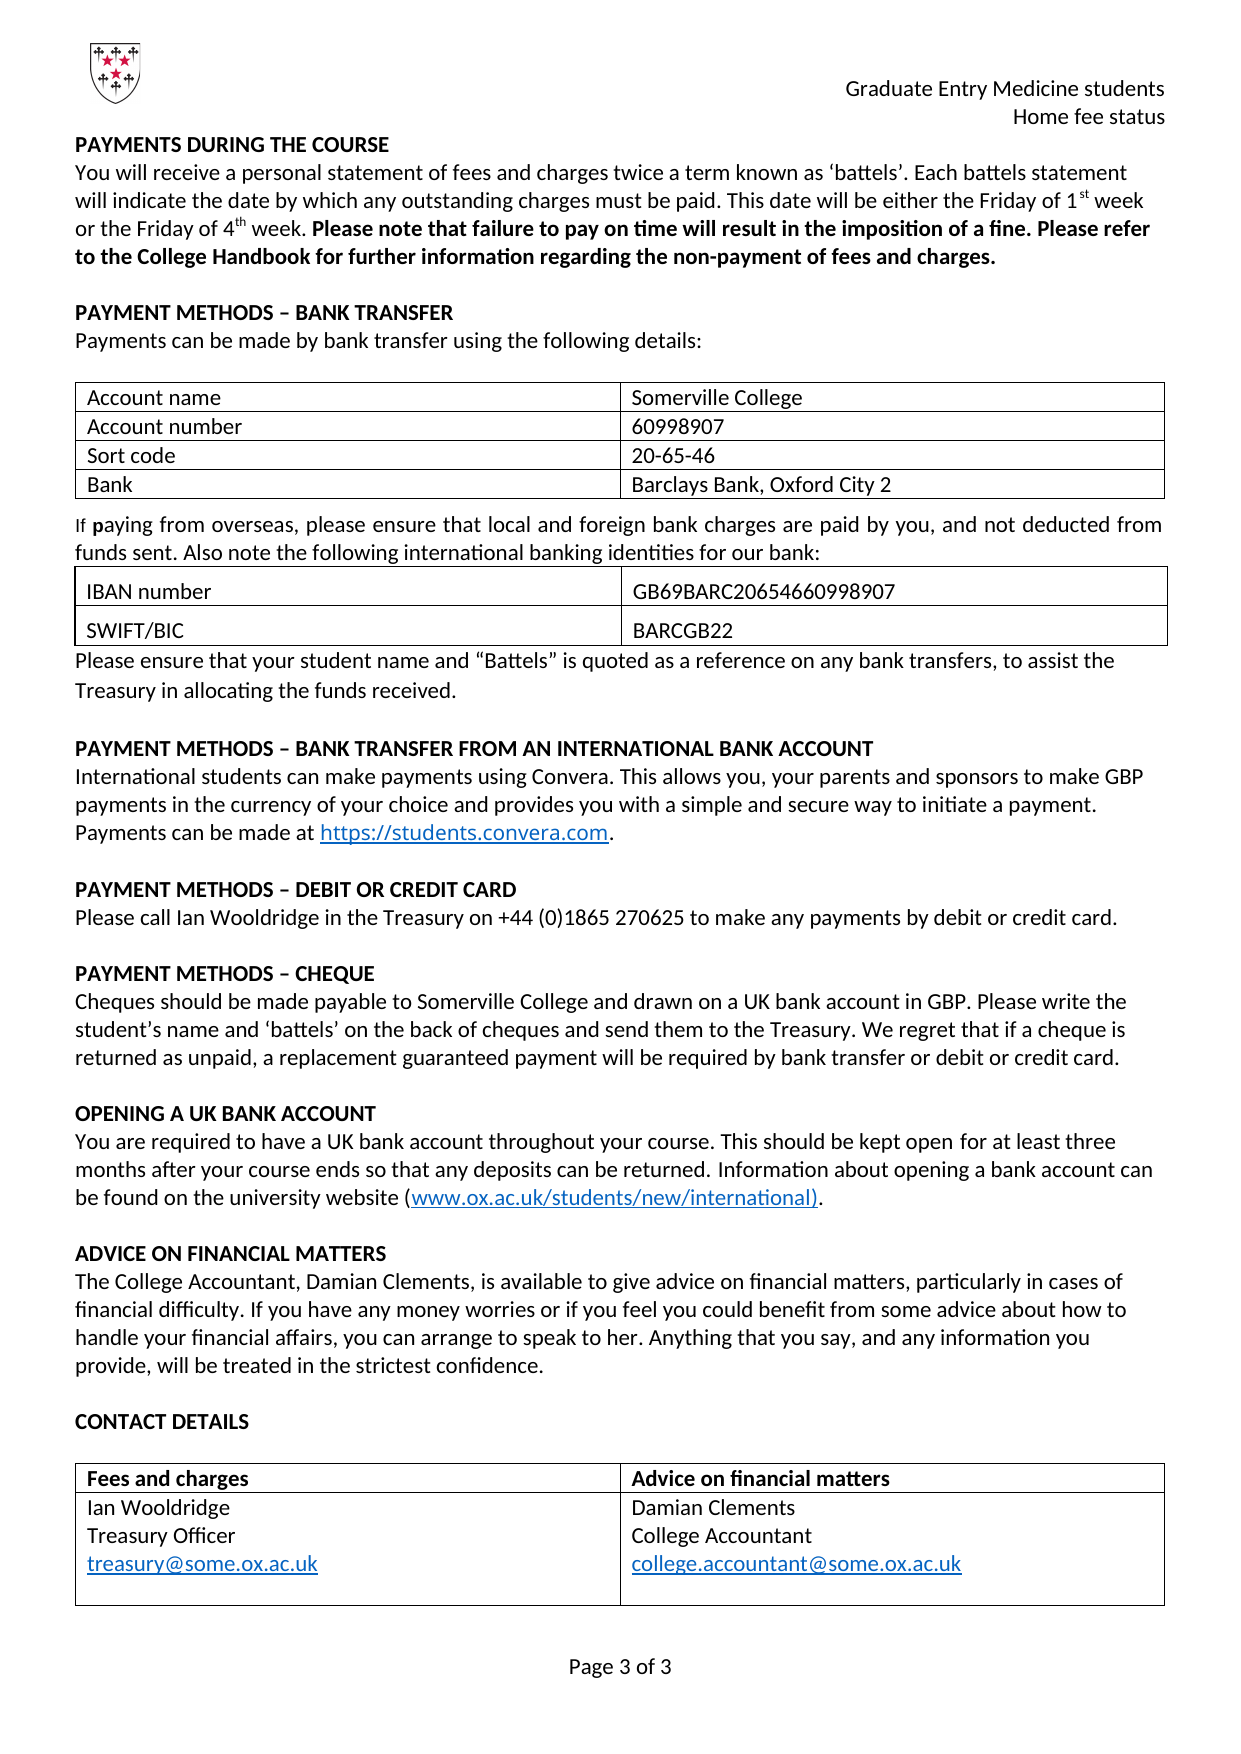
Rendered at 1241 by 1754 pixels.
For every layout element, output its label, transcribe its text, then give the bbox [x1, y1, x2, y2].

text Cheques should be made payable to Somerville College and drawn on a UK bank account in GBP. Please write the student’s name and ‘battels’ on the back of cheques and send them to the Treasury. We regret that if a cheque is returned as unpaid, a replacement guaranteed payment will be required by bank transfer or debit or credit card. [75, 987, 1165, 1071]
text OPENING A UK BANK ACCOUNT [75, 1099, 1165, 1127]
text CONTACT DETAILS [75, 1407, 1165, 1435]
table_cell BARCGB22 [622, 606, 1167, 645]
text You will receive a personal statement of fees and charges twice a term known as ‘battels’. Each battels statement will indicate the date by which any outstanding charges must be paid. This date will be either the Friday of 1st week or the Friday of 4th week. Please note that failure to pay on time will result in the imposition of a fine. Please refer to the College Handbook for further information regarding the non-payment of fees and charges. [75, 158, 1165, 270]
table_header Advice on financial matters [621, 1464, 1164, 1492]
table_cell SWIFT/BIC [76, 606, 621, 645]
text ADVICE ON FINANCIAL MATTERS [75, 1239, 1165, 1267]
text International students can make payments using Convera. This allows you, your parents and sponsors to make GBP payments in the currency of your choice and provides you with a simple and secure way to initiate a payment. Payments can be made at https://students.convera.com. [75, 762, 1165, 847]
text You are required to have a UK bank account throughout your course. This should be kept open for at least three months after your course ends so that any deposits can be returned. Information about opening a bank account can be found on the university website (www.ox.ac.uk/students/new/international). [75, 1127, 1165, 1211]
table_header Somerville College [621, 383, 1164, 411]
text PAYMENT METHODS – BANK TRANSFER [75, 298, 1165, 326]
table_header GB69BARC20654660998907 [622, 567, 1167, 605]
text PAYMENT METHODS – BANK TRANSFER FROM AN INTERNATIONAL BANK ACCOUNT [75, 734, 1165, 762]
text Payments can be made by bank transfer using the following details: [75, 326, 1165, 354]
table_cell Ian Wooldridge Treasury Officer treasury@some.ox.ac.uk [76, 1493, 620, 1605]
table_cell 20-65-46 [621, 441, 1164, 469]
table_header IBAN number [76, 567, 621, 605]
text Please ensure that your student name and “Battels” is quoted as a reference on any bank transfers, to assist the Treasury in allocating the funds received. [75, 646, 1165, 704]
picture [90, 43, 141, 104]
text If paying from overseas, please ensure that local and foreign bank charges are paid by you, and not deducted from funds sent. Also note the following international banking identities for our bank: [75, 510, 1165, 566]
table_header Fees and charges [76, 1464, 620, 1492]
text Please call Ian Wooldridge in the Treasury on +44 (0)1865 270625 to make any payments by debit or credit card. [75, 903, 1165, 931]
table_cell Account number [76, 412, 620, 440]
text The College Accountant, Damian Clements, is available to give advice on financial matters, particularly in cases of financial difficulty. If you have any money worries or if you feel you could benefit from some advice about how to handle your financial affairs, you can arrange to speak to her. Anything that you say, and any information you provide, will be treated in the strictest confidence. [75, 1267, 1165, 1379]
table_cell Damian Clements College Accountant college.accountant@some.ox.ac.uk [621, 1493, 1164, 1605]
text PAYMENT METHODS – DEBIT OR CREDIT CARD [75, 875, 1165, 903]
table_cell 60998907 [621, 412, 1164, 440]
table_header Account name [76, 383, 620, 411]
table_cell Barclays Bank, Oxford City 2 [621, 470, 1164, 498]
table_cell Sort code [76, 441, 620, 469]
table_cell Bank [76, 470, 620, 498]
text PAYMENTS DURING THE COURSE [75, 130, 1165, 158]
text PAYMENT METHODS – CHEQUE [75, 959, 1165, 987]
